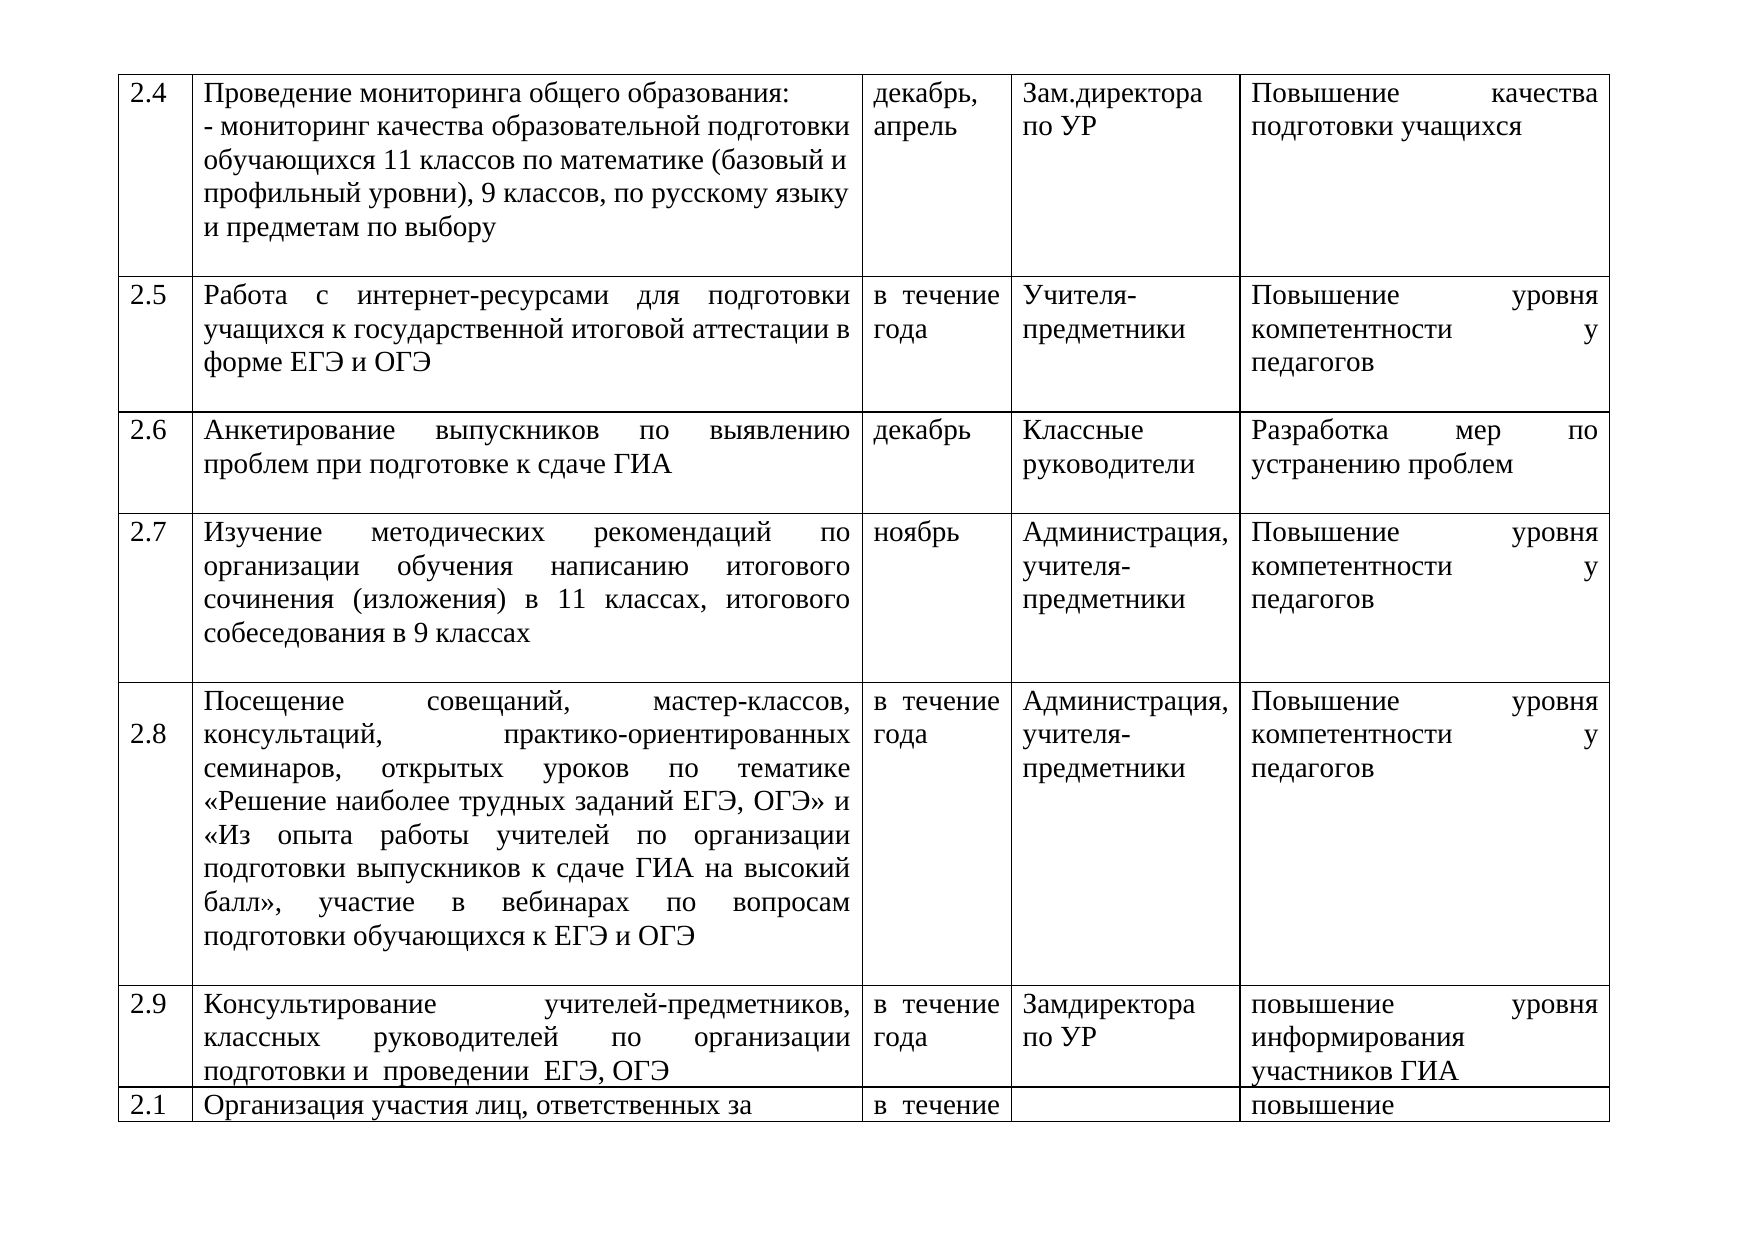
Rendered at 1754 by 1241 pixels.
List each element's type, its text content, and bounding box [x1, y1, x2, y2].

table_cell [1012, 1088, 1239, 1121]
table_cell 2.9 [119, 986, 192, 1086]
table_cell повышение уровня информирования участников ГИА [1241, 986, 1609, 1086]
table_cell Замдиректора по УР [1012, 986, 1239, 1086]
table_cell Повышение уровня компетентности у педагогов [1241, 683, 1609, 985]
table_cell ноябрь [863, 514, 1011, 682]
table_cell в течение года [863, 277, 1011, 411]
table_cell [193, 1088, 862, 1121]
table_cell Разработка мер по устранению проблем [1241, 413, 1609, 513]
table_cell Консультирование учителей-предметников, классных руководителей по организации подготовки и проведении ЕГЭ, ОГЭ [193, 986, 862, 1086]
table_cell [863, 1088, 1011, 1121]
table_cell Изучение методических рекомендаций по организации обучения написанию итогового сочинения (изложения) в 11 классах, итогового собеседования в 9 классах [193, 514, 862, 682]
table_cell Анкетирование выпускников по выявлению проблем при подготовке к сдаче ГИА [193, 413, 862, 513]
table_cell Проведение мониторинга общего образования: - мониторинг качества образовательной подготовки обучающихся 11 классов по математике (базовый и профильный уровни), 9 классов, по русскому языку и предметам по выбору [193, 75, 862, 276]
table_cell Классные руководители [1012, 413, 1239, 513]
table_cell 2.5 [119, 277, 192, 411]
table_cell в течение года [863, 683, 1011, 985]
table_cell 2.4 [119, 75, 192, 276]
table_cell Повышение качества подготовки учащихся [1241, 75, 1609, 276]
table_cell Посещение совещаний, мастер-классов, консультаций, практико-ориентированных семинаров, открытых уроков по тематике «Решение наиболее трудных заданий ЕГЭ, ОГЭ» и «Из опыта работы учителей по организации подготовки выпускников к сдаче ГИА на высокий балл», участие в вебинарах по вопросам подготовки обучающихся к ЕГЭ и ОГЭ [193, 683, 862, 985]
table_cell Повышение уровня компетентности у педагогов [1241, 277, 1609, 411]
table_cell в течение года [863, 986, 1011, 1086]
table_cell декабрь [863, 413, 1011, 513]
table_cell 2.8 [119, 683, 192, 985]
table_cell Администрация, учителя-предметники [1012, 683, 1239, 985]
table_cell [1241, 1088, 1609, 1121]
table_cell Администрация, учителя-предметники [1012, 514, 1239, 682]
table_cell Зам.директора по УР [1012, 75, 1239, 276]
table_cell 2.6 [119, 413, 192, 513]
table_cell Повышение уровня компетентности у педагогов [1241, 514, 1609, 682]
table_cell Учителя-предметники [1012, 277, 1239, 411]
table_cell Работа с интернет-ресурсами для подготовки учащихся к государственной итоговой аттестации в форме ЕГЭ и ОГЭ [193, 277, 862, 411]
table_cell 2.7 [119, 514, 192, 682]
table_cell 2.10 [119, 1088, 192, 1121]
table_cell декабрь, апрель [863, 75, 1011, 276]
